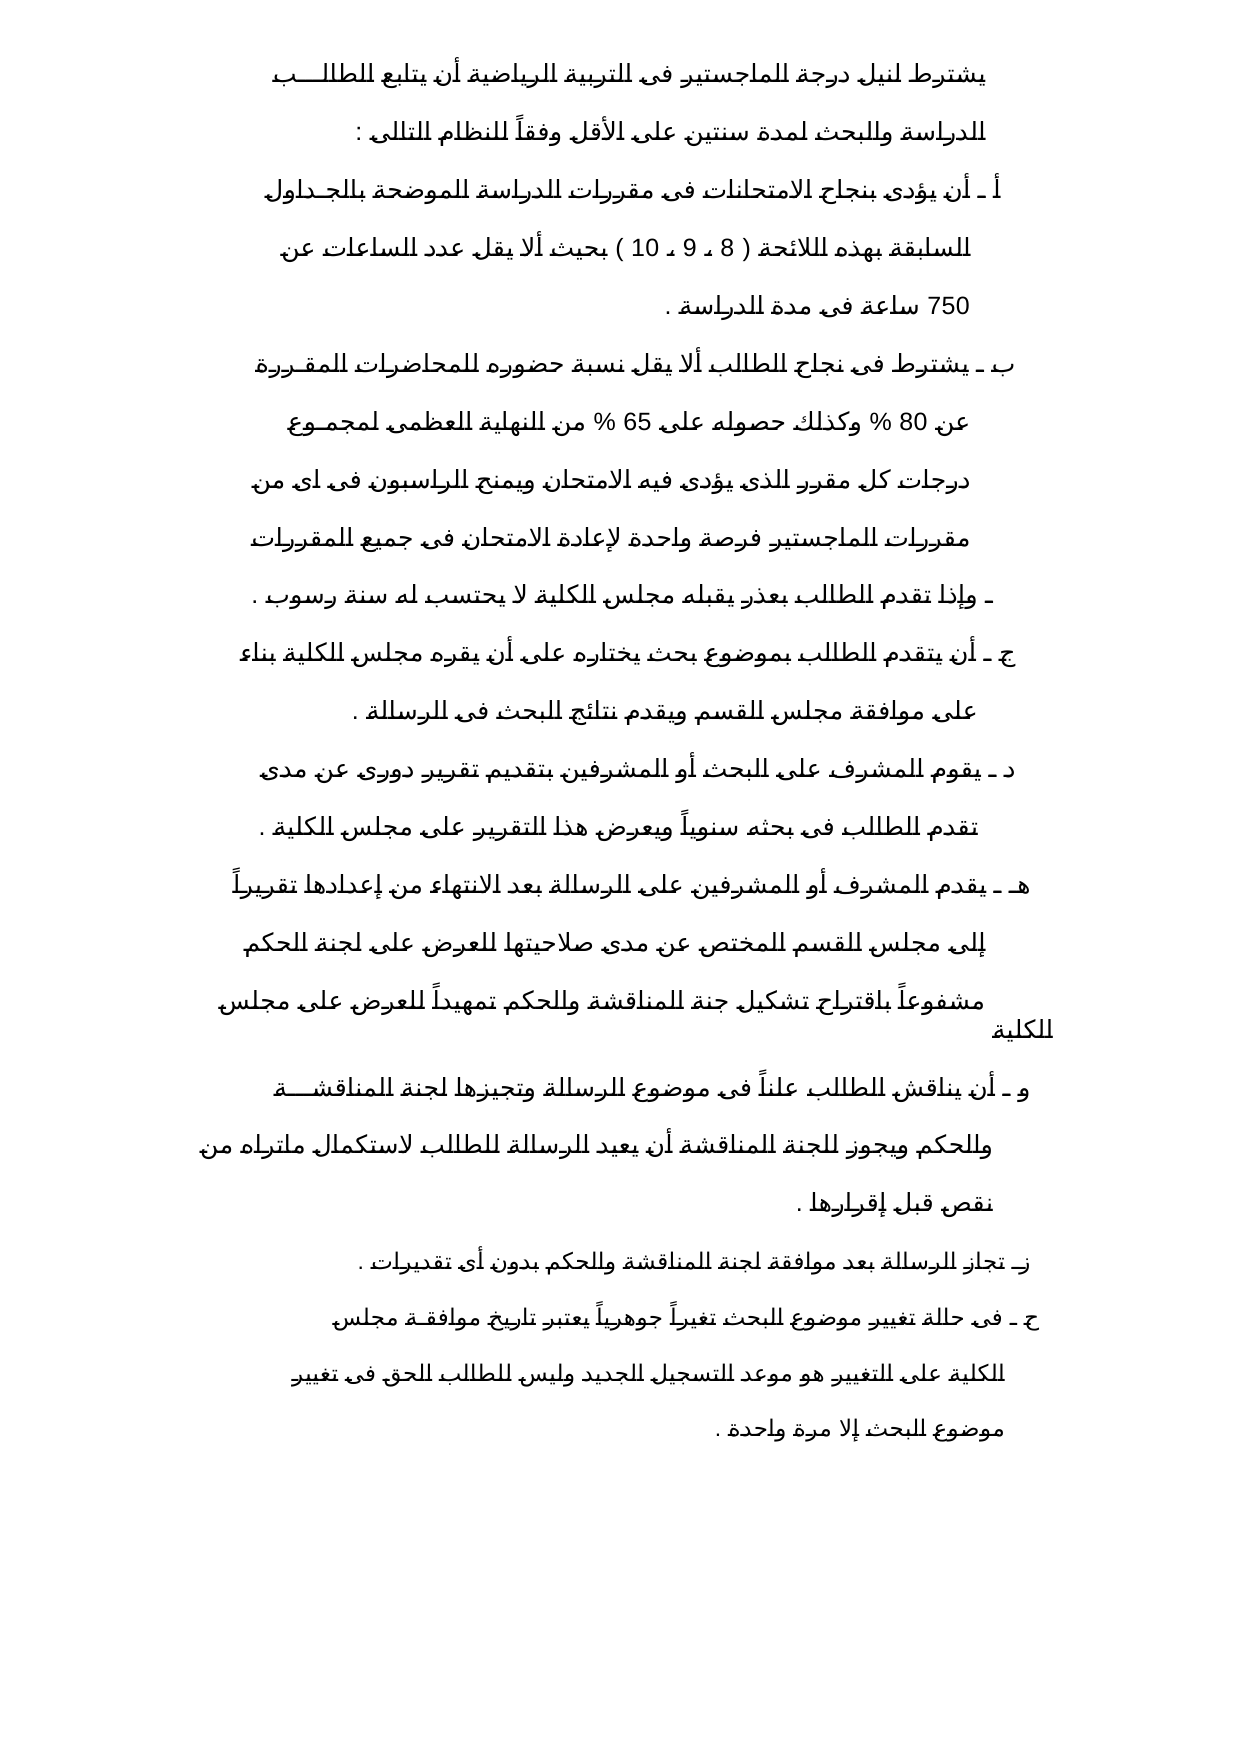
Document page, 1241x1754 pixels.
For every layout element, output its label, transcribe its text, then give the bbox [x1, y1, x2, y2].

text أ ـ أن يؤدى بنجاح الامتحانات فى مقررات الدراسة الموضحة بالجـداول [187, 175, 1053, 204]
text نقص قبل إقرارها . [187, 1188, 1053, 1217]
text والحكم ويجوز للجنة المناقشة أن يعيد الرسالة للطالب لاستكمال ماتراه من [187, 1130, 1053, 1159]
text تقدم الطالب فى بحثه سنوياً ويعرض هذا التقرير على مجلس الكلية . [187, 812, 1053, 841]
text ـ وإذا تقدم الطالب بعذر يقبله مجلس الكلية لا يحتسب له سنة رسوب . [187, 580, 1053, 609]
text السابقة بهذه اللائحة ( 8 ، 9 ، 10 ) بحيث ألا يقل عدد الساعات عن [187, 233, 1053, 262]
text الكلية على التغيير هو موعد التسجيل الجديد وليس للطالب الحق فى تغيير [187, 1360, 1053, 1386]
text موضوع البحث إلا مرة واحدة . [187, 1415, 1053, 1442]
text و ـ أن يناقش الطالب علناً فى موضوع الرسالة وتجيزها لجنة المناقشـــة [187, 1072, 1053, 1101]
text يشترط لنيل درجة الماجستير فى التربية الرياضية أن يتابع الطالـــب [187, 59, 1053, 88]
text مشفوعاً باقتراح تشكيل جنة المناقشة والحكم تمهيداً للعرض على مجلس الكلية [187, 986, 1053, 1043]
text 750 ساعة فى مدة الدراسة . [187, 291, 1053, 319]
text زـ تجاز الرسالة بعد موافقة لجنة المناقشة والحكم بدون أى تقديرات . [187, 1246, 1053, 1275]
text إلى مجلس القسم المختص عن مدى صلاحيتها للعرض على لجنة الحكم [187, 928, 1053, 957]
text هـ ـ يقدم المشرف أو المشرفين على الرسالة بعد الانتهاء من إعدادها تقريراً [187, 870, 1053, 899]
text ح ـ فى حالة تغيير موضوع البحث تغيراً جوهرياً يعتبر تاريخ موافقـة مجلس [187, 1304, 1053, 1331]
text الدراسة والبحث لمدة سنتين على الأقل وفقاً للنظام التالى : [187, 117, 1053, 146]
text على موافقة مجلس القسم ويقدم نتائج البحث فى الرسالة . [187, 696, 1053, 725]
text عن 80 % وكذلك حصوله على 65 % من النهاية العظمى لمجمـوع [187, 407, 1053, 435]
text ج ـ أن يتقدم الطالب بموضوع بحث يختاره على أن يقره مجلس الكلية بناء [187, 638, 1053, 667]
text ب ـ يشترط فى نجاح الطالب ألا يقل نسبة حضوره للمحاضرات المقـررة [187, 349, 1053, 377]
text د ـ يقوم المشرف على البحث أو المشرفين بتقديم تقرير دورى عن مدى [187, 754, 1053, 783]
text مقررات الماجستير فرصة واحدة لإعادة الامتحان فى جميع المقررات [187, 522, 1053, 551]
text درجات كل مقرر الذى يؤدى فيه الامتحان ويمنح الراسبون فى اى من [187, 464, 1053, 493]
